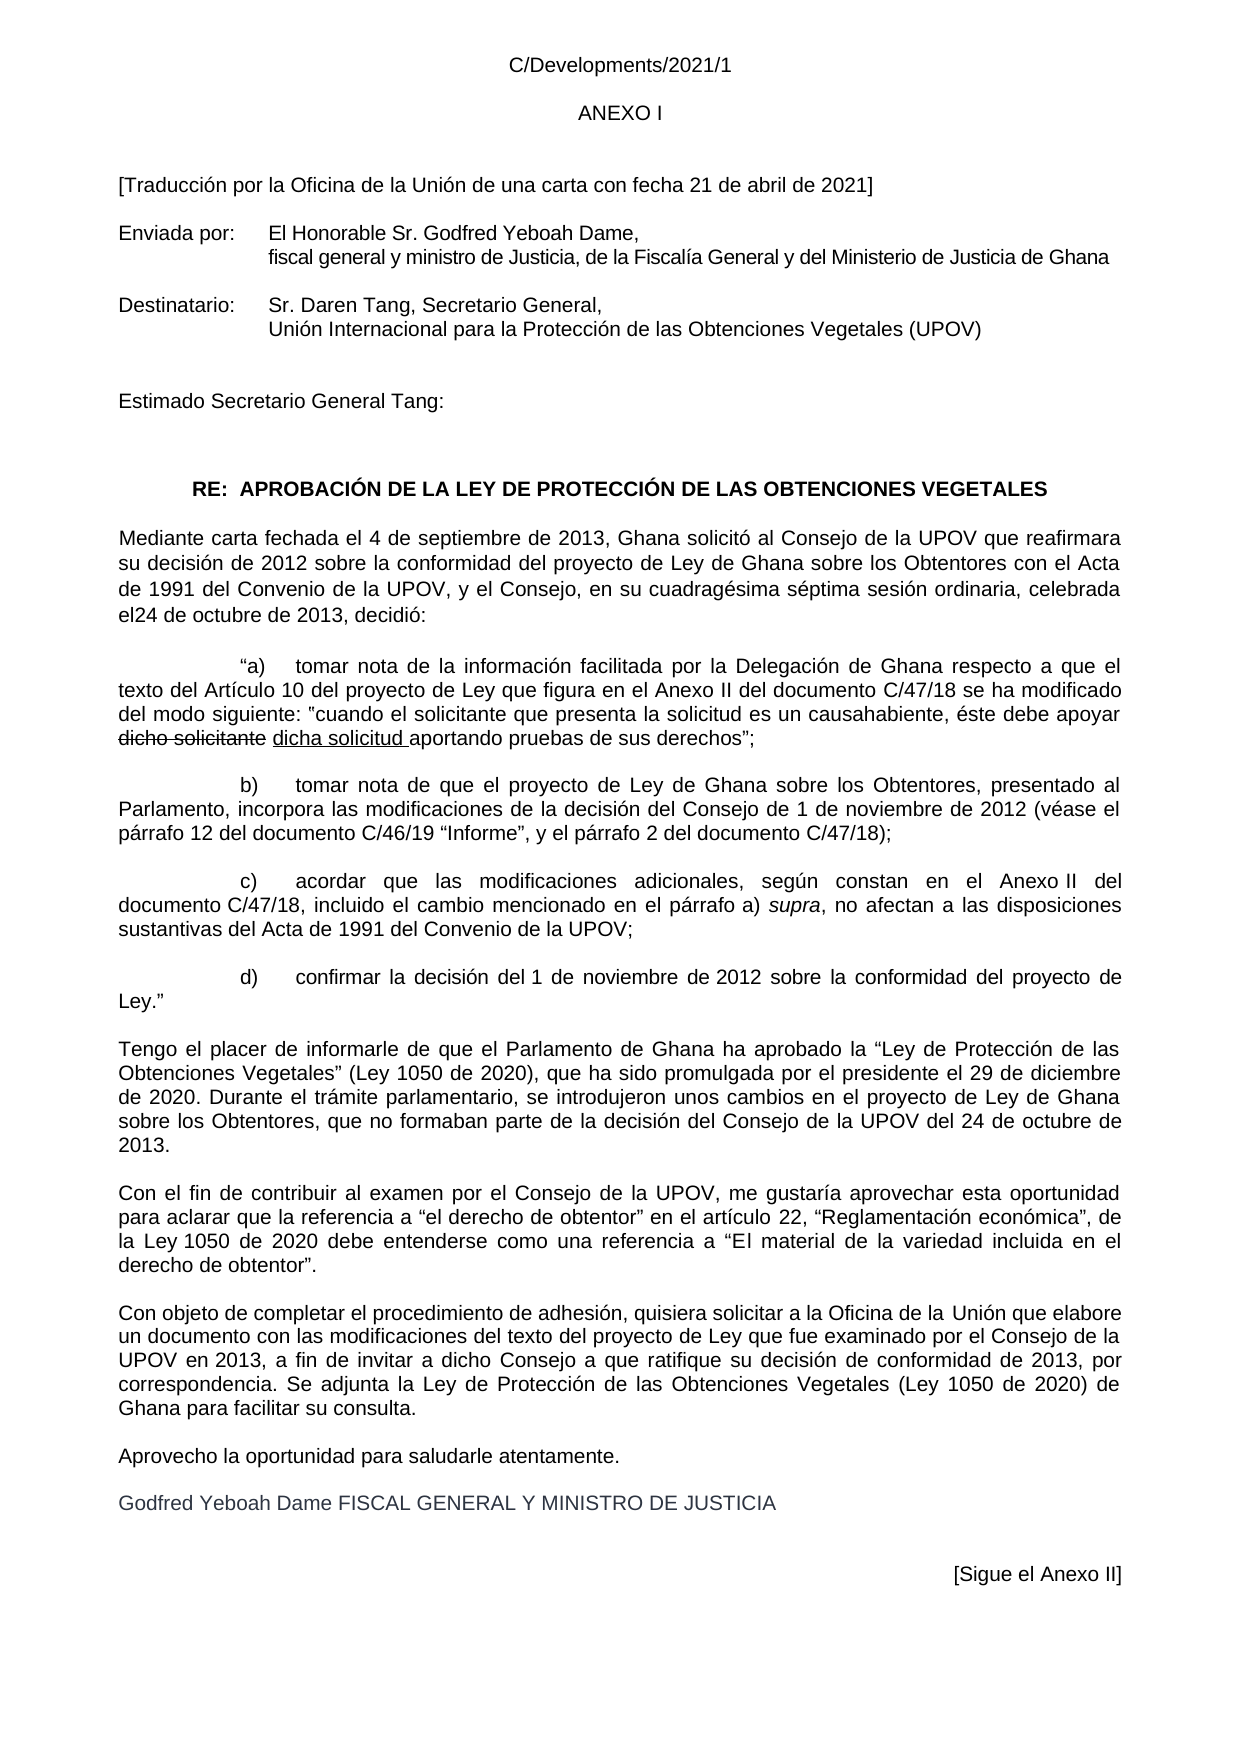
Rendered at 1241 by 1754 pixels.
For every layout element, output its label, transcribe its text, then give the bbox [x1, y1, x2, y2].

text c) acordar que las modificaciones adicionales, según constan en el Anexo II del documento C/47/18, incluido el cambio mencionado en el párrafo a) supra, no afectan a las disposiciones sustantivas del Acta de 1991 del Convenio de la UPOV; [118, 869, 1122, 941]
text b) tomar nota de que el proyecto de Ley de Ghana sobre los Obtentores, presentado al Parlamento, incorpora las modificaciones de la decisión del Consejo de 1 de noviembre de 2012 (véase el párrafo 12 del documento C/46/19 “Informe”, y el párrafo 2 del documento C/47/18); [118, 773, 1122, 845]
text Tengo el placer de informarle de que el Parlamento de Ghana ha aprobado la “Ley de Protección de las Obtenciones Vegetales” (Ley 1050 de 2020), que ha sido promulgada por el presidente el 29 de diciembre de 2020. Durante el trámite parlamentario, se introdujeron unos cambios en el proyecto de Ley de Ghana sobre los Obtentores, que no formaban parte de la decisión del Consejo de la UPOV del 24 de octubre de 2013. [118, 1037, 1122, 1157]
text fiscal general y ministro de Justicia, de la Fiscalía General y del Ministerio de Justicia de Ghana [268, 245, 1122, 269]
text Godfred Yeboah Dame FISCAL GENERAL Y MINISTRO DE JUSTICIA [118, 1490, 1122, 1514]
text Destinatario: Sr. Daren Tang, Secretario General, [118, 293, 1122, 317]
text [Traducción por la Oficina de la Unión de una carta con fecha 21 de abril de 2021] [118, 173, 1122, 197]
text Estimado Secretario General Tang: [118, 389, 1122, 413]
text Enviada por: El Honorable Sr. Godfred Yeboah Dame, [118, 221, 1122, 245]
text Aprovecho la oportunidad para saludarle atentamente. [118, 1444, 1122, 1468]
text “a) tomar nota de la información facilitada por la Delegación de Ghana respecto a que el texto del Artículo 10 del proyecto de Ley que figura en el Anexo II del documento C/47/18 se ha modificado del modo siguiente: ‟cuando el solicitante que presenta la solicitud es un causahabiente, éste debe apoyar dicho solicitante dicha solicitud aportando pruebas de sus derechos”; [118, 653, 1122, 749]
text Con objeto de completar el procedimiento de adhesión, quisiera solicitar a la Oficina de la Unión que elabore un documento con las modificaciones del texto del proyecto de Ley que fue examinado por el Consejo de la UPOV en 2013, a fin de invitar a dicho Consejo a que ratifique su decisión de conformidad de 2013, por correspondencia. Se adjunta la Ley de Protección de las Obtenciones Vegetales (Ley 1050 de 2020) de Ghana para facilitar su consulta. [118, 1300, 1122, 1420]
text d) confirmar la decisión del 1 de noviembre de 2012 sobre la conformidad del proyecto de Ley.” [118, 965, 1122, 1013]
text [Sigue el Anexo II] [118, 1562, 1122, 1586]
text Con el fin de contribuir al examen por el Consejo de la UPOV, me gustaría aprovechar esta oportunidad para aclarar que la referencia a “el derecho de obtentor” en el artículo 22, “Reglamentación económica”, de la Ley 1050 de 2020 debe entenderse como una referencia a “El material de la variedad incluida en el derecho de obtentor”. [118, 1181, 1122, 1276]
text Unión Internacional para la Protección de las Obtenciones Vegetales (UPOV) [268, 317, 1122, 341]
text RE: APROBACIÓN DE LA LEY DE PROTECCIÓN DE LAS OBTENCIONES VEGETALES [118, 476, 1122, 500]
text Mediante carta fechada el 4 de septiembre de 2013, Ghana solicitó al Consejo de la UPOV que reafirmara su decisión de 2012 sobre la conformidad del proyecto de Ley de Ghana sobre los Obtentores con el Acta de 1991 del Convenio de la UPOV, y el Consejo, en su cuadragésima séptima sesión ordinaria, celebrada el24 de octubre de 2013, decidió: [118, 525, 1122, 627]
